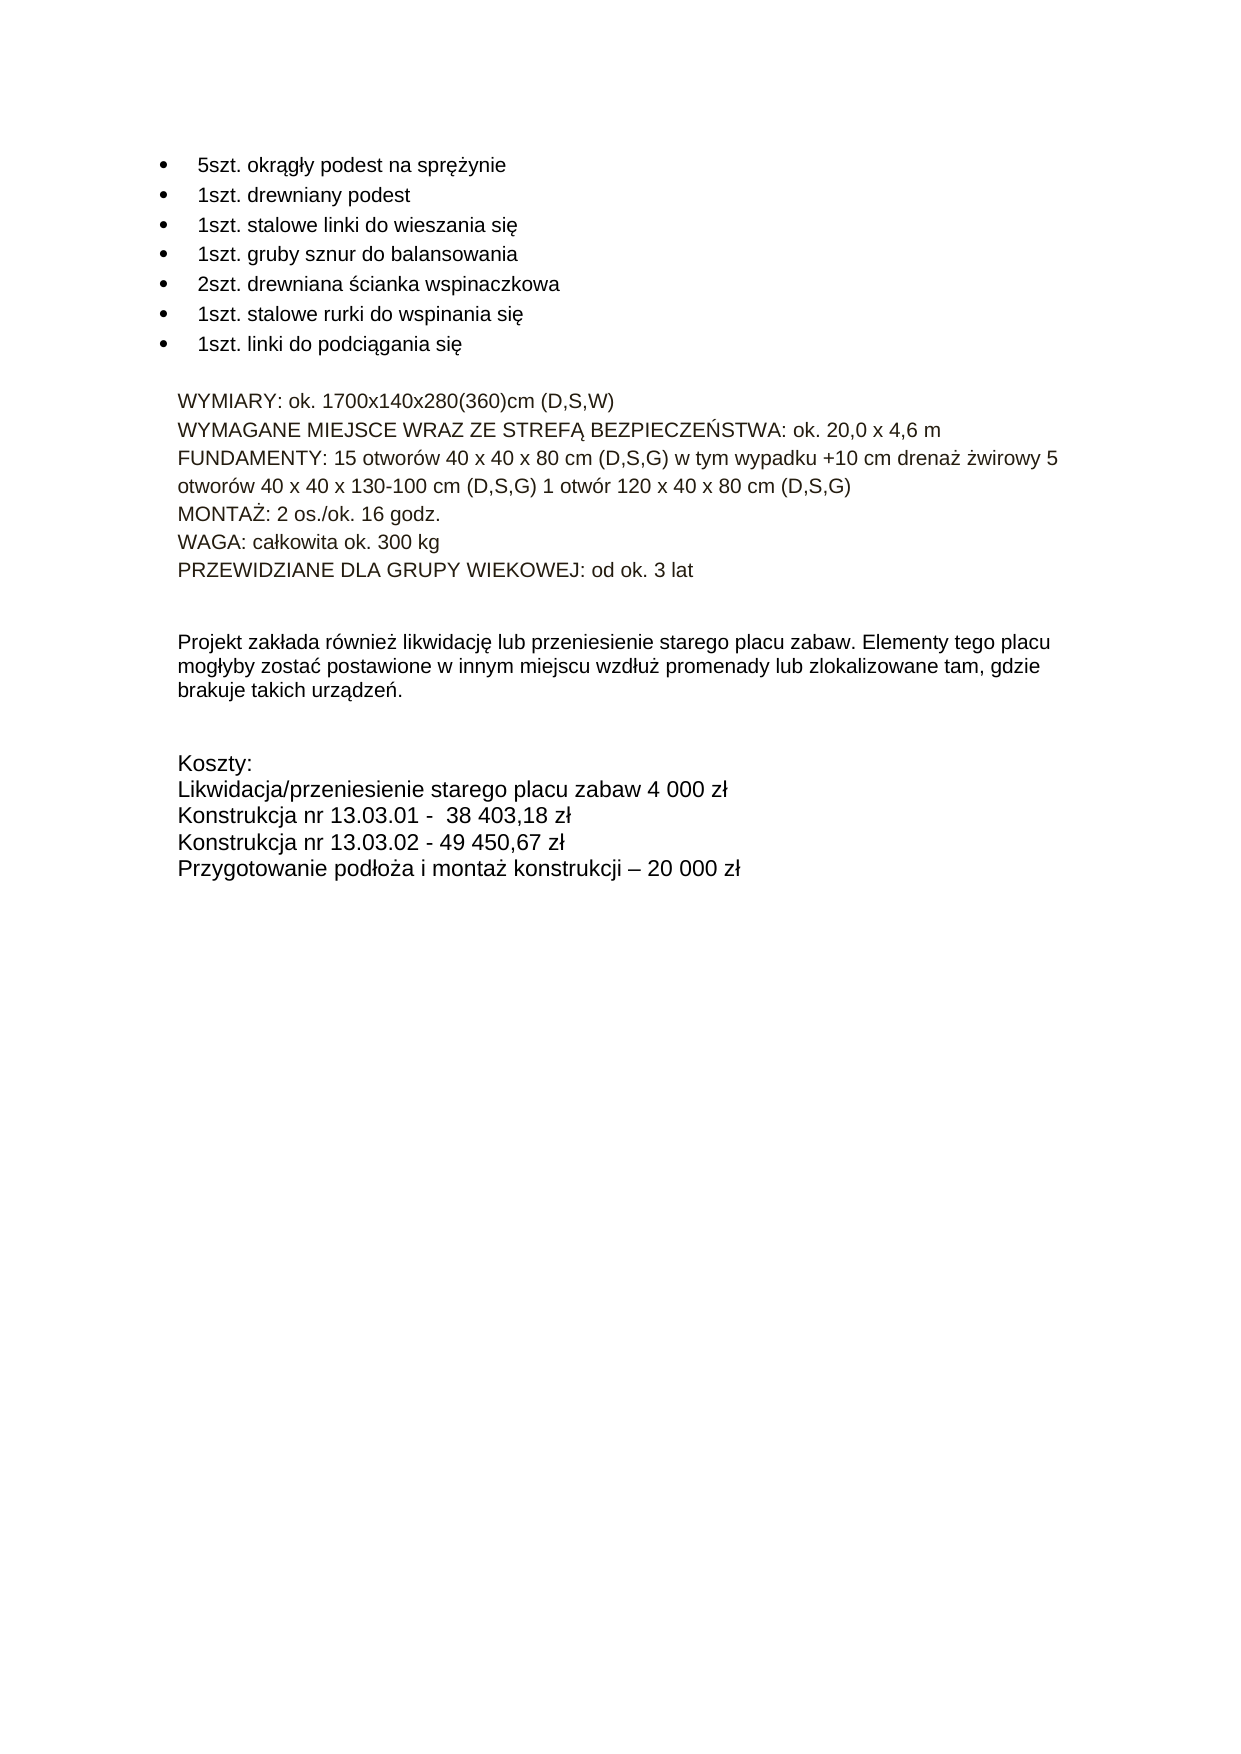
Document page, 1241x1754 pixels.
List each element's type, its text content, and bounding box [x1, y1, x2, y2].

text Konstrukcja nr 13.03.01 - 38 403,18 zł [177, 802, 1093, 829]
list 5szt. okrągły podest na sprężynie [160, 148, 1093, 177]
text MONTAŻ: 2 os./ok. 16 godz. [177, 498, 1093, 526]
list 1szt. gruby sznur do balansowania [160, 237, 1093, 266]
list 1szt. linki do podciągania się [160, 326, 1093, 355]
list 1szt. drewniany podest [160, 177, 1093, 207]
text Przygotowanie podłoża i montaż konstrukcji – 20 000 zł [177, 855, 1093, 881]
text PRZEWIDZIANE DLA GRUPY WIEKOWEJ: od ok. 3 lat [177, 554, 1093, 582]
text FUNDAMENTY: 15 otworów 40 x 40 x 80 cm (D,S,G) w tym wypadku +10 cm drenaż żwirowy 5 otworów 40 x 40 x 130-100 cm (D,S,G) 1 otwór 120 x 40 x 80 cm (D,S,G) [177, 441, 1093, 498]
text Konstrukcja nr 13.03.02 - 49 450,67 zł [177, 829, 1093, 855]
list 1szt. stalowe rurki do wspinania się [160, 296, 1093, 326]
text Koszty: [177, 750, 1093, 776]
text Projekt zakłada również likwidację lub przeniesienie starego placu zabaw. Elementy tego placu mogłyby zostać postawione w innym miejscu wzdłuż promenady lub zlokalizowane tam, gdzie brakuje takich urządzeń. [177, 630, 1093, 702]
text WYMAGANE MIEJSCE WRAZ ZE STREFĄ BEZPIECZEŃSTWA: ok. 20,0 x 4,6 m [177, 413, 1093, 441]
list 1szt. stalowe linki do wieszania się [160, 207, 1093, 237]
text WAGA: całkowita ok. 300 kg [177, 526, 1093, 554]
text WYMIARY: ok. 1700x140x280(360)cm (D,S,W) [177, 385, 1093, 413]
text Likwidacja/przeniesienie starego placu zabaw 4 000 zł [177, 776, 1093, 802]
list 2szt. drewniana ścianka wspinaczkowa [160, 266, 1093, 296]
